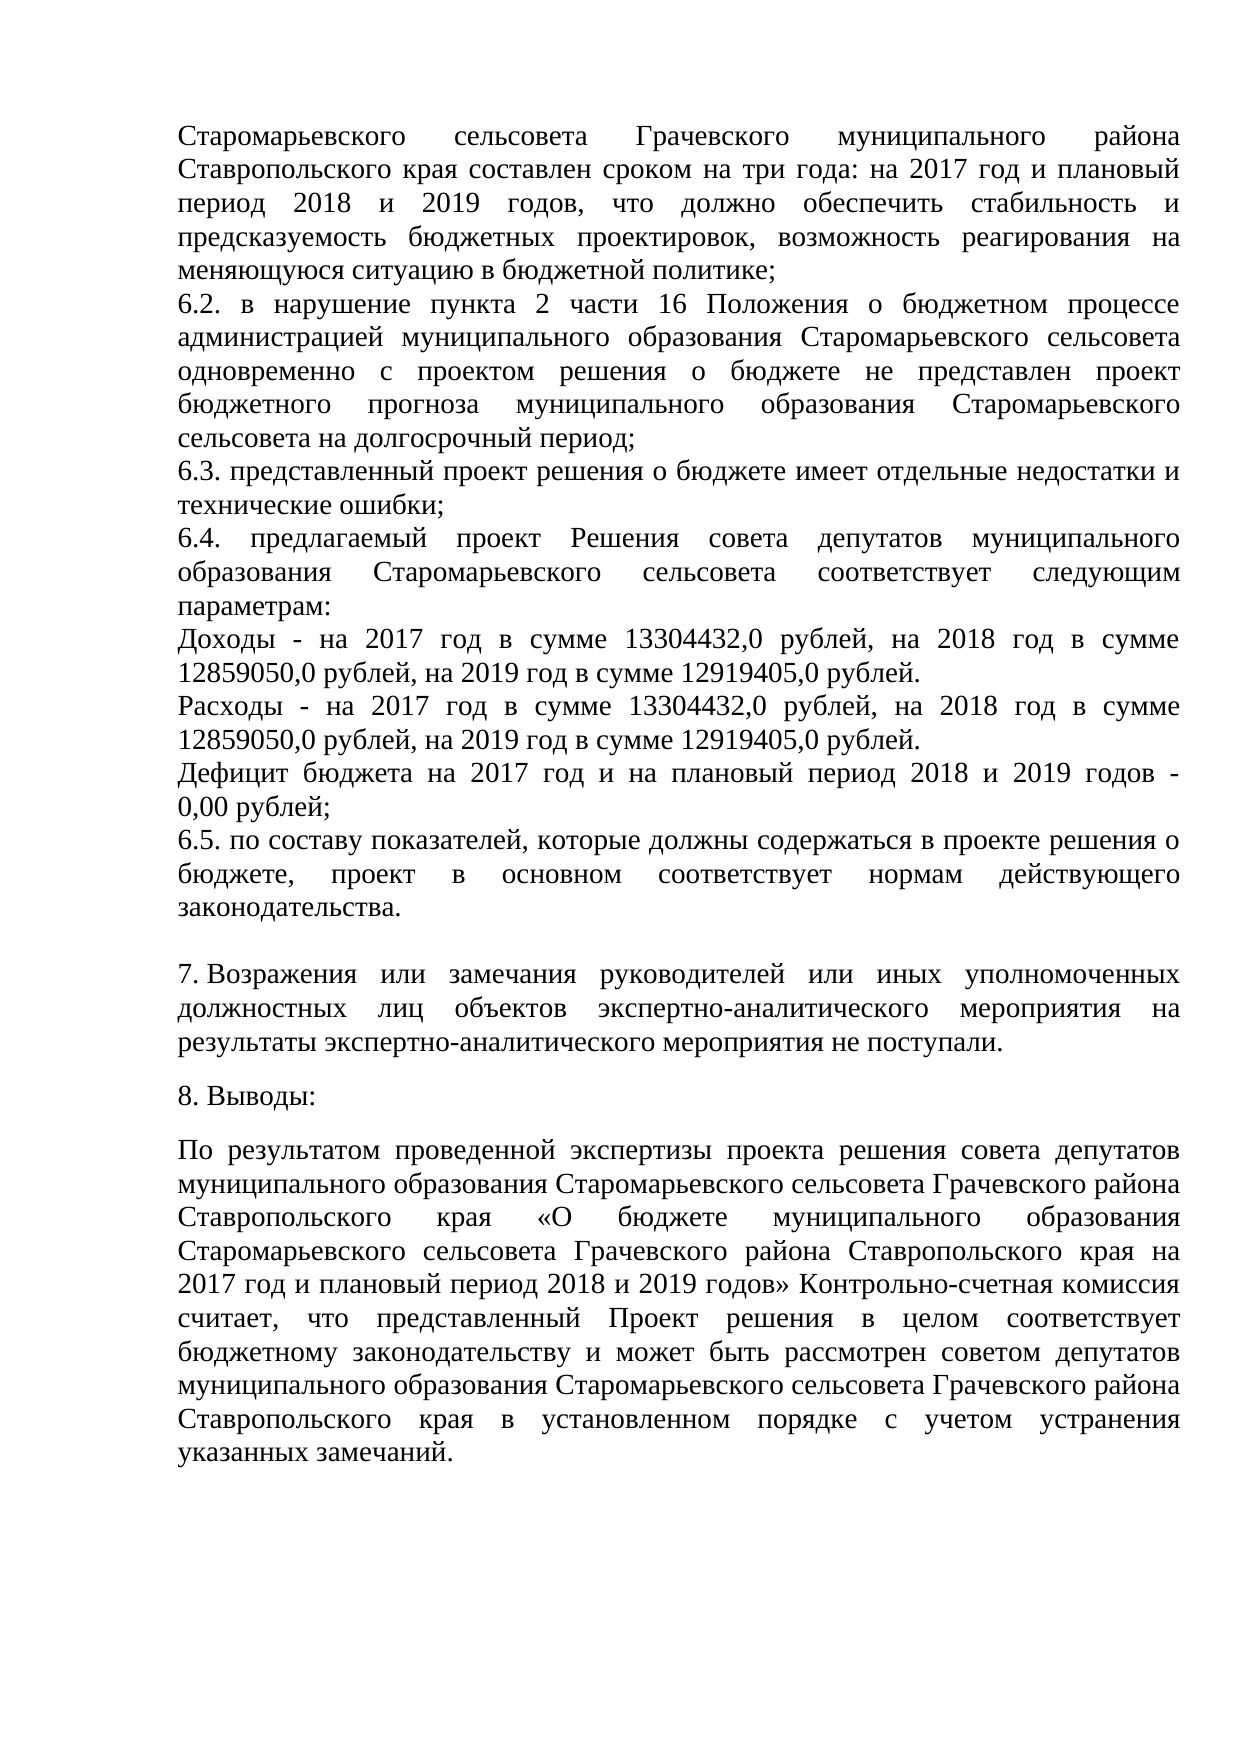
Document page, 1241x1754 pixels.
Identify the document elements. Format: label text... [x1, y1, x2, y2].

text 6.5. по составу показателей, которые должны содержаться в проекте решения о бюджете, проект в основном соответствует нормам действующего законодательства. [177, 822, 1181, 923]
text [177, 118, 1181, 286]
text 6.3. представленный проект решения о бюджете имеет отдельные недостатки и технические ошибки; [177, 453, 1181, 521]
text 6.4. предлагаемый проект Решения совета депутатов муниципального образования Старомарьевского сельсовета соответствует следующим параметрам: [177, 521, 1181, 621]
text 6.2. в нарушение пункта 2 части 16 Положения о бюджетном процессе администрацией муниципального образования Старомарьевского сельсовета одновременно с проектом решения о бюджете не представлен проект бюджетного прогноза муниципального образования Старомарьевского сельсовета на долгосрочный период; [177, 286, 1181, 453]
text Дефицит бюджета на 2017 год и на плановый период 2018 и 2019 годов - 0,00 рублей; [177, 755, 1181, 822]
text 8. Выводы: [177, 1078, 1211, 1112]
text 7. Возражения или замечания руководителей или иных уполномоченных должностных лиц объектов экспертно-аналитического мероприятия на результаты экспертно-аналитического мероприятия не поступали. [177, 957, 1181, 1057]
text По результатом проведенной экспертизы проекта решения совета депутатов муниципального образования Старомарьевского сельсовета Грачевского района Ставропольского края «О бюджете муниципального образования Старомарьевского сельсовета Грачевского района Ставропольского края на 2017 год и плановый период 2018 и 2019 годов» Контрольно-счетная комиссия считает, что представленный Проект решения в целом соответствует бюджетному законодательству и может быть рассмотрен советом депутатов муниципального образования Старомарьевского сельсовета Грачевского района Ставропольского края в установленном порядке с учетом устранения указанных замечаний. [177, 1132, 1181, 1468]
text Доходы - на 2017 год в сумме 13304432,0 рублей, на 2018 год в сумме 12859050,0 рублей, на 2019 год в сумме 12919405,0 рублей. [177, 621, 1181, 688]
text Расходы - на 2017 год в сумме 13304432,0 рублей, на 2018 год в сумме 12859050,0 рублей, на 2019 год в сумме 12919405,0 рублей. [177, 688, 1181, 755]
